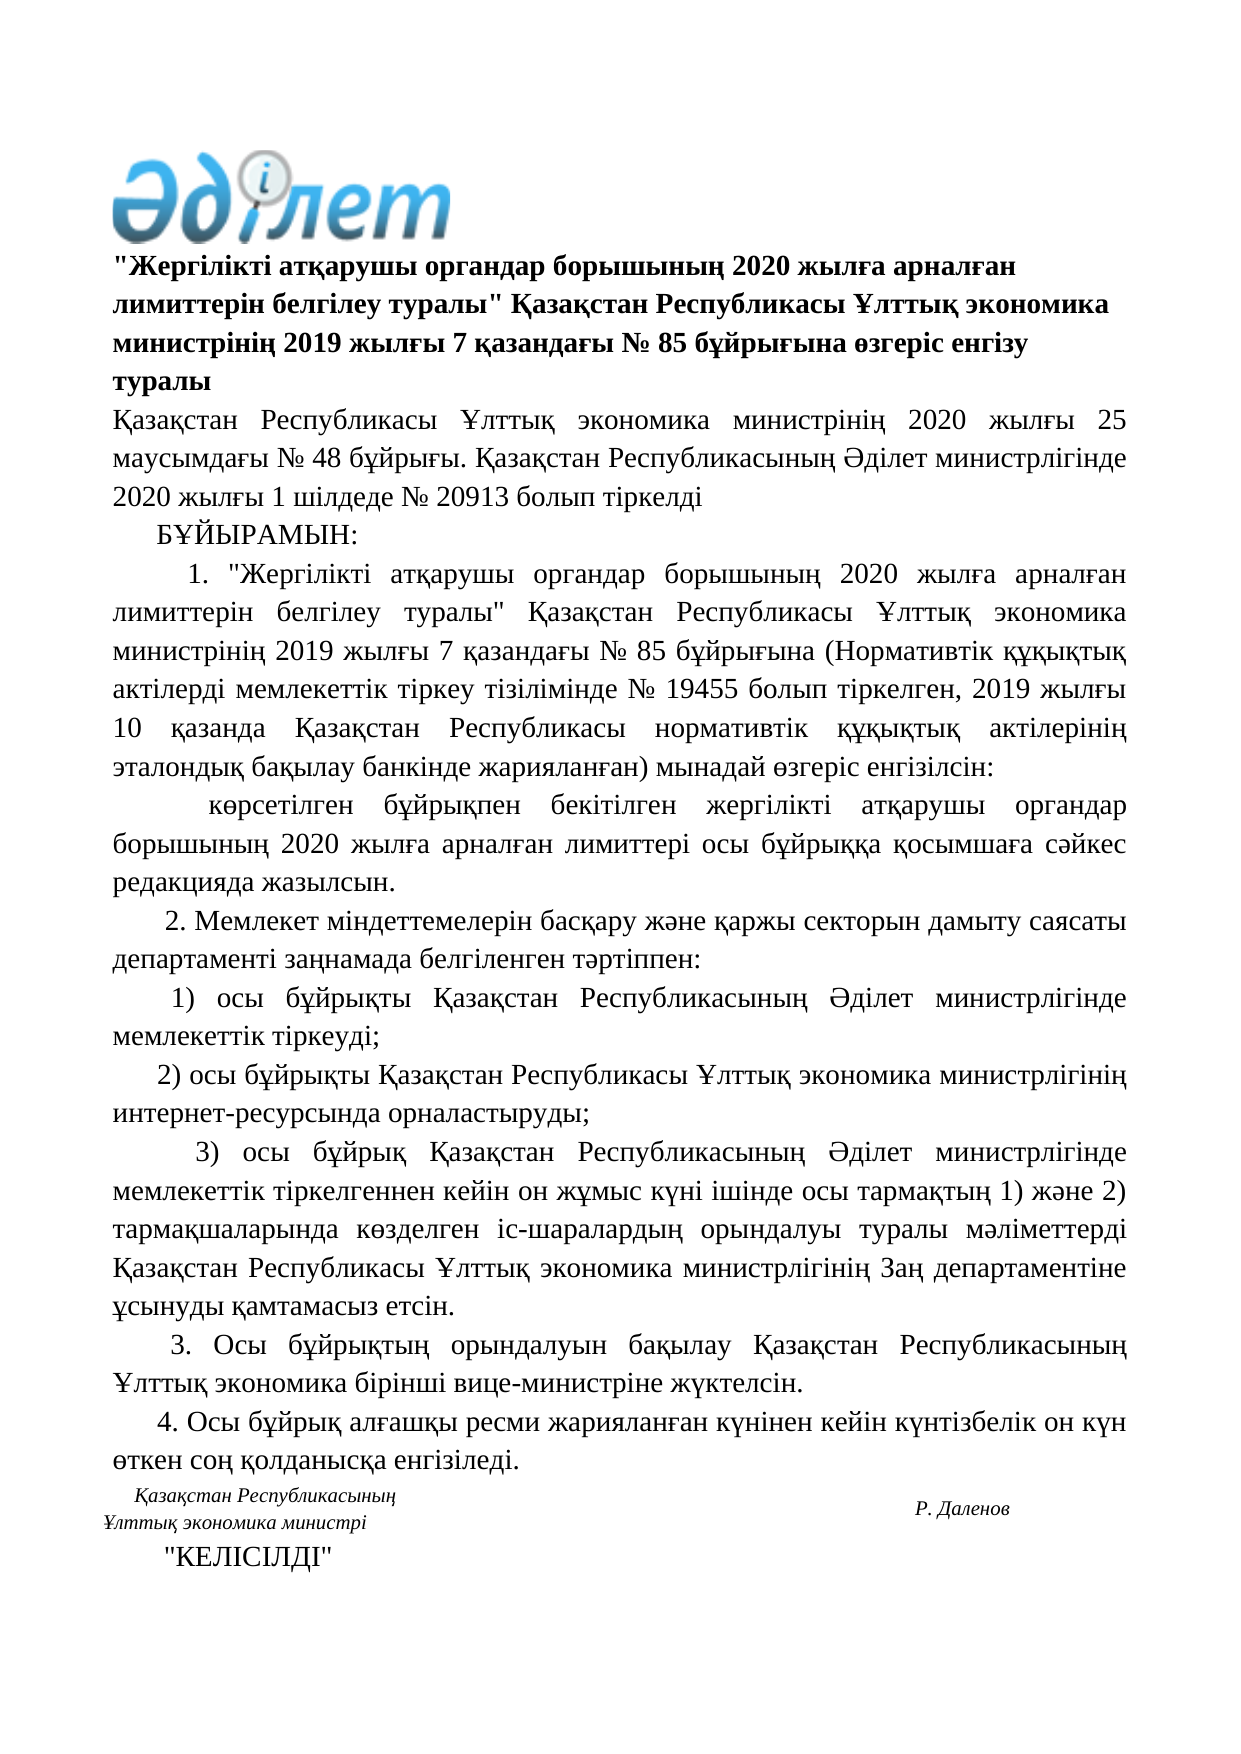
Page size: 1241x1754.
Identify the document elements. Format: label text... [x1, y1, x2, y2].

table_header Қазақстан Республикасының Ұлттық экономика министрі [101, 1481, 913, 1539]
picture [112, 150, 451, 244]
text "КЕЛІСІЛДІ" [112, 1539, 1128, 1573]
text 3) осы бұйрық Қазақстан Республикасының Әділет министрлігінде мемлекеттік тіркелгеннен кейін он жұмыс күні ішінде осы тармақтың 1) және 2) тармақшаларында көзделген іс-шаралардың орындалуы туралы мәліметтерді Қазақстан Республикасы Ұлттық экономика министрлігінің Заң департаментіне ұсынуды қамтамасыз етсін. [112, 1134, 1128, 1322]
text көрсетілген бұйрықпен бекітілген жергілікті атқарушы органдар борышының 2020 жылға арналған лимиттері осы бұйрыққа қосымшаға сәйкес редакцияда жазылсын. [112, 787, 1128, 898]
text 2. Мемлекет міндеттемелерін басқару және қаржы секторын дамыту саясаты департаменті заңнамада белгіленген тәртіппен: [112, 903, 1128, 975]
text Қазақстан Республикасы Ұлттық экономика министрінің 2020 жылғы 25 маусымдағы № 48 бұйрығы. Қазақстан Республикасының Әділет министрлігінде 2020 жылғы 1 шiлдеде № 20913 болып тіркелді [112, 402, 1128, 512]
text 4. Осы бұйрық алғашқы ресми жарияланған күнінен кейін күнтізбелік он күн өткен соң қолданысқа енгізіледі. [112, 1404, 1128, 1476]
text "Жергілікті атқарушы органдар борышының 2020 жылға арналған лимиттерін белгілеу туралы" Қазақстан Республикасы Ұлттық экономика министрінің 2019 жылғы 7 қазандағы № 85 бұйрығына өзгеріс енгізу туралы [112, 248, 1128, 397]
text 1. "Жергілікті атқарушы органдар борышының 2020 жылға арналған лимиттерін белгілеу туралы" Қазақстан Республикасы Ұлттық экономика министрінің 2019 жылғы 7 қазандағы № 85 бұйрығына (Нормативтік құқықтық актілерді мемлекеттік тіркеу тізілімінде № 19455 болып тіркелген, 2019 жылғы 10 қазанда Қазақстан Республикасы нормативтік құқықтық актілерінің эталондық бақылау банкінде жарияланған) мынадай өзгеріс енгізілсін: [112, 556, 1128, 782]
text 1) осы бұйрықты Қазақстан Республикасының Әділет министрлігінде мемлекеттік тіркеуді; [112, 980, 1128, 1052]
text БҰЙЫРАМЫН: [112, 517, 1128, 551]
text 2) осы бұйрықты Қазақстан Республикасы Ұлттық экономика министрлігінің интернет-ресурсында орналастыруды; [112, 1057, 1128, 1129]
text 3. Осы бұйрықтың орындалуын бақылау Қазақстан Республикасының Ұлттық экономика бірінші вице-министріне жүктелсiн. [112, 1327, 1128, 1399]
table_header Р. Даленов [913, 1481, 1240, 1539]
